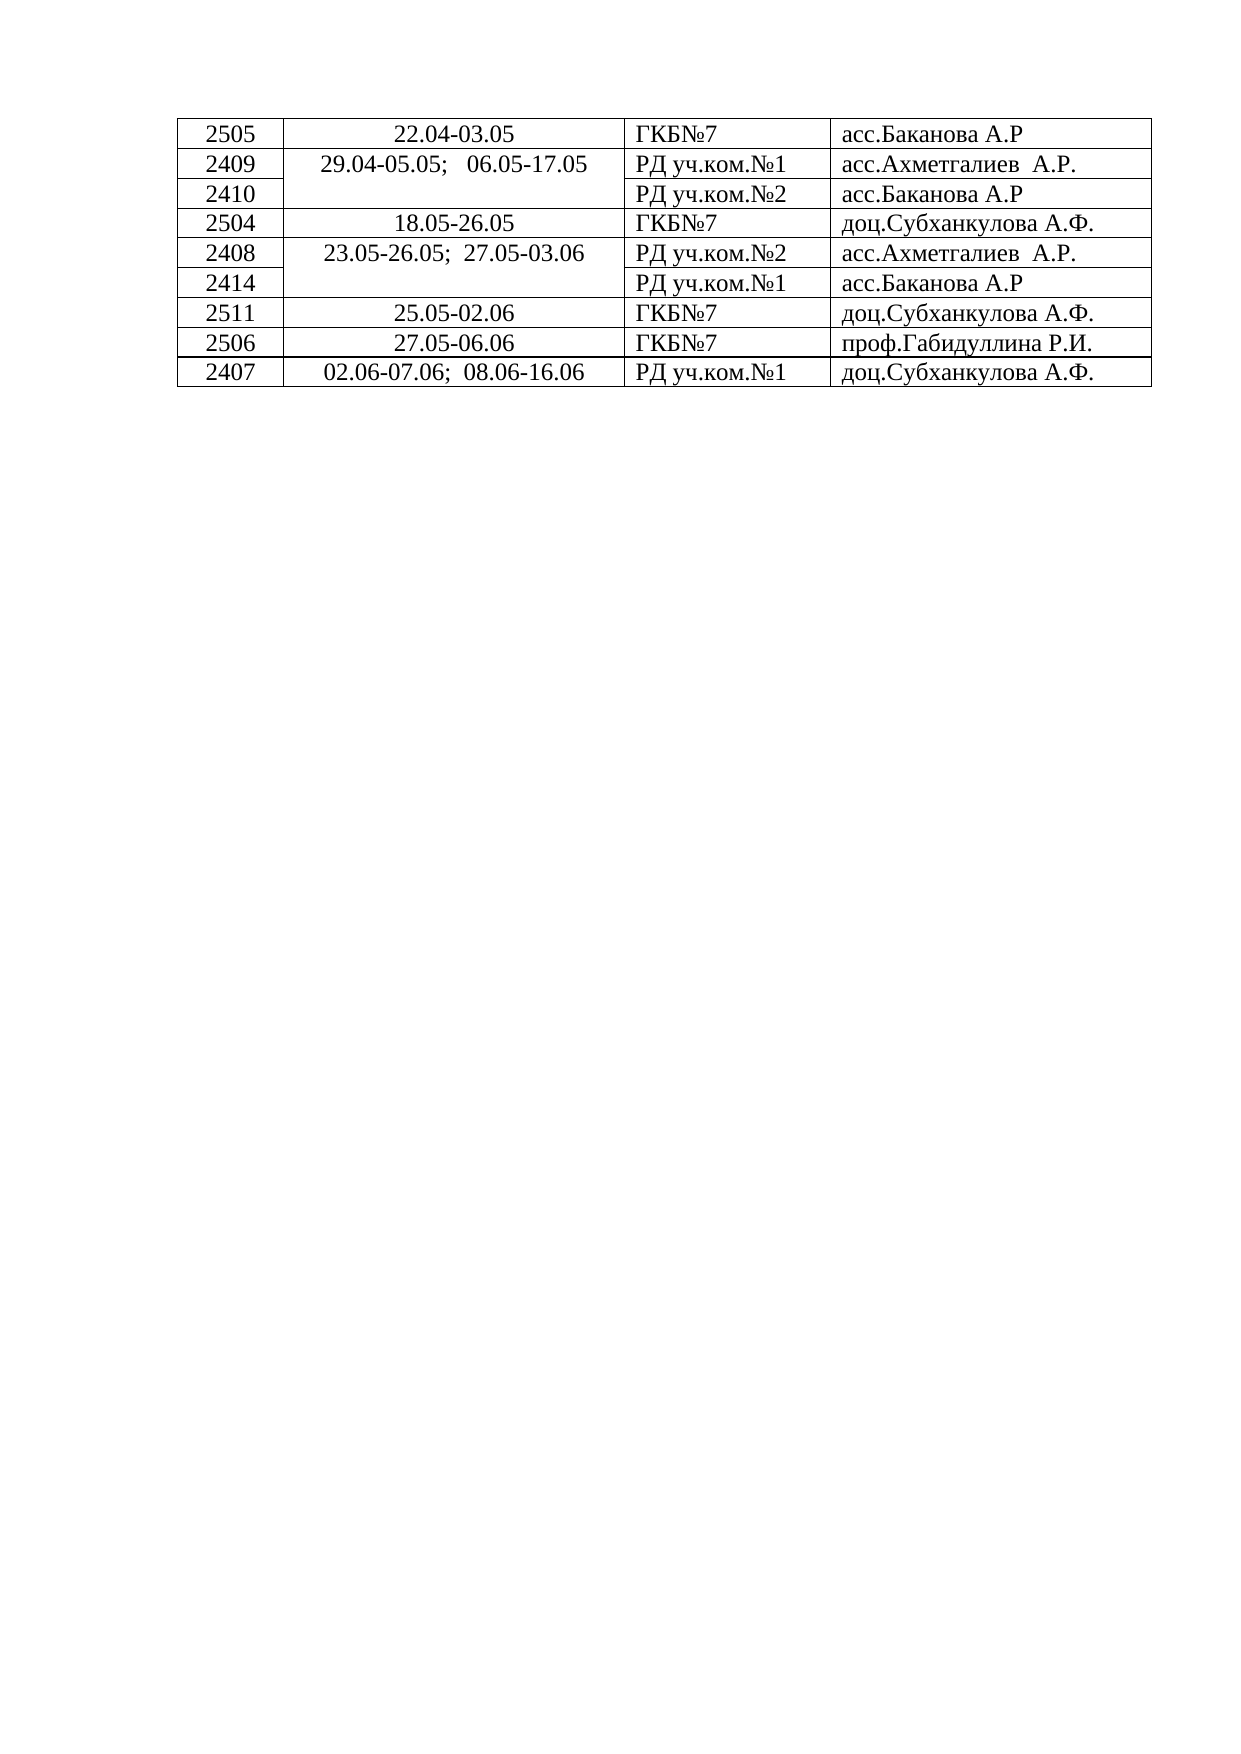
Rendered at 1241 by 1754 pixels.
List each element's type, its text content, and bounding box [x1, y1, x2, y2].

table_cell 27.05-06.06 [284, 328, 624, 356]
table_cell 25.05-02.06 [284, 298, 624, 327]
table_cell 2511 [178, 298, 283, 327]
table_cell доц.Субханкулова А.Ф. [831, 298, 1151, 327]
table_cell ГКБ№7 [625, 119, 830, 148]
table_cell 02.06-07.06; 08.06-16.06 [284, 358, 624, 386]
table_cell 2410 [178, 179, 283, 207]
table_cell РД уч.ком.№1 [625, 358, 830, 386]
table_cell 2408 [178, 238, 283, 267]
table_cell проф.Габидуллина Р.И. [831, 328, 1151, 356]
table_cell 18.05-26.05 [284, 209, 624, 237]
table_cell асс.Ахметгалиев А.Р. [831, 238, 1151, 267]
table_cell 2505 [178, 119, 283, 148]
table_cell ГКБ№7 [625, 298, 830, 327]
table_cell доц.Субханкулова А.Ф. [831, 209, 1151, 237]
table_cell РД уч.ком.№2 [625, 238, 830, 267]
table_cell ГКБ№7 [625, 209, 830, 237]
table_cell 22.04-03.05 [284, 119, 624, 148]
table_cell доц.Субханкулова А.Ф. [831, 358, 1151, 386]
table_cell ГКБ№7 [625, 328, 830, 356]
table_cell асс.Баканова А.Р [831, 268, 1151, 297]
table_cell РД уч.ком.№2 [625, 179, 830, 207]
table_cell 2414 [178, 268, 283, 297]
table_cell РД уч.ком.№1 [625, 149, 830, 178]
table_cell асс.Баканова А.Р [831, 119, 1151, 148]
table_cell асс.Баканова А.Р [831, 179, 1151, 207]
table_cell 23.05-26.05; 27.05-03.06 [284, 238, 624, 297]
table_cell 2409 [178, 149, 283, 178]
table_cell 29.04-05.05; 06.05-17.05 [284, 149, 624, 207]
table_cell РД уч.ком.№1 [625, 268, 830, 297]
table_cell асс.Ахметгалиев А.Р. [831, 149, 1151, 178]
table_cell 2506 [178, 328, 283, 356]
table_cell 2504 [178, 209, 283, 237]
table_cell 2407 [178, 358, 283, 386]
